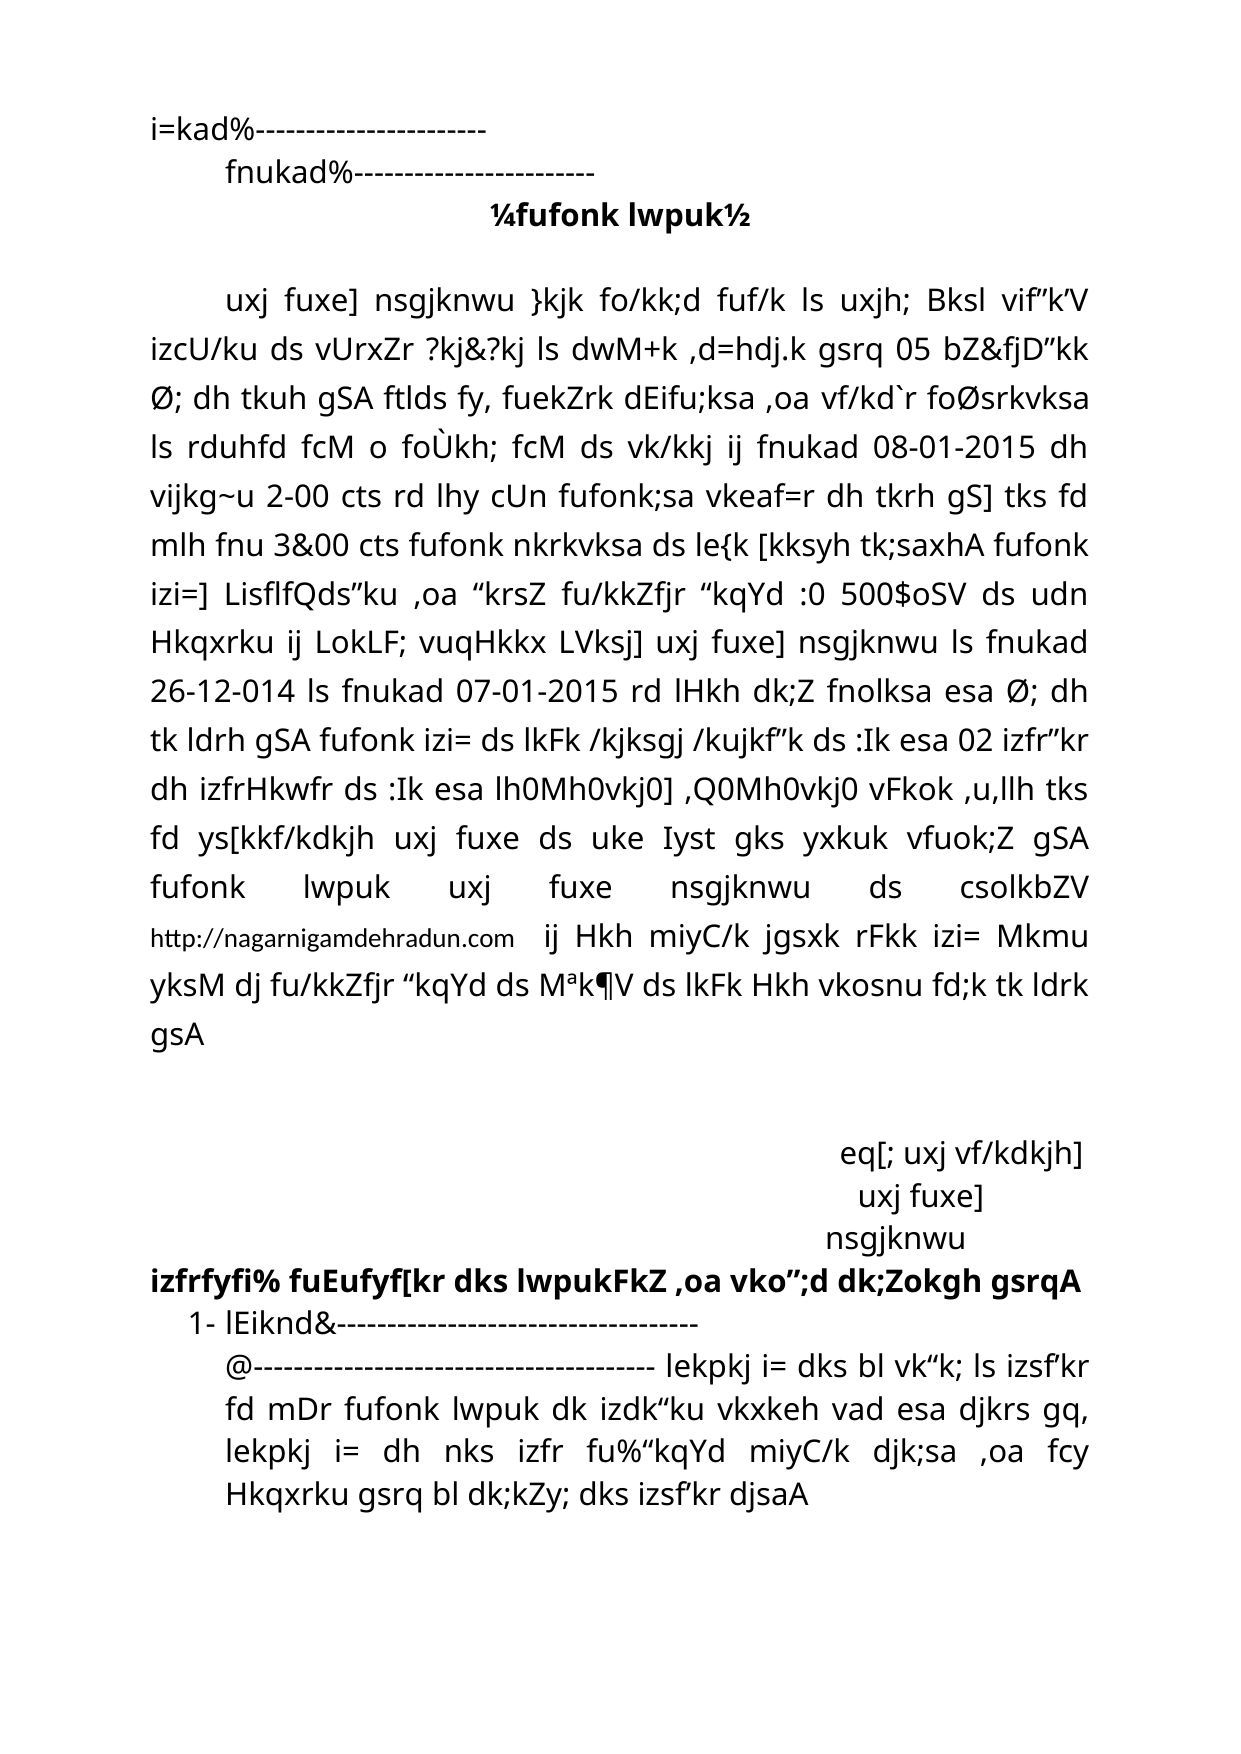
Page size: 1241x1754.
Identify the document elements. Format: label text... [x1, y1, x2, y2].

list lEiknd&------------------------------------@---------------------------------------- lekpkj i= dks bl vk“k; ls izsf’kr fd mDr fufonk lwpuk dk izdk“ku vkxkeh vad esa djkrs gq, lekpkj i= dh nks izfr fu%“kqYd miyC/k djk;sa ,oa fcy Hkqxrku gsrq bl dk;kZy; dks izsf’kr djsaA [187, 1301, 1090, 1514]
text eq[; uxj vf/kdkjh] [750, 1131, 1090, 1173]
text ¼fufonk lwpuk½ [150, 193, 1090, 235]
text uxj fuxe] nsgjknwu [825, 1173, 1090, 1259]
text izfrfyfi% fuEufyf[kr dks lwpukFkZ ,oa vko”;d dk;Zokgh gsrqA [150, 1259, 1090, 1301]
text i=kad%----------------------- fnukad%------------------------ [150, 107, 1090, 193]
text uxj fuxe] nsgjknwu }kjk fo/kk;d fuf/k ls uxjh; Bksl vif”k’V izcU/ku ds vUrxZr ?kj&?kj ls dwM+k ,d=hdj.k gsrq 05 bZ&fjD”kk Ø; dh tkuh gSA ftlds fy, fuekZrk dEifu;ksa ,oa vf/kd`r foØsrkvksa ls rduhfd fcM o foÙkh; fcM ds vk/kkj ij fnukad 08-01-2015 dh vijkg~u 2-00 cts rd lhy cUn fufonk;sa vkeaf=r dh tkrh gS] tks fd mlh fnu 3&00 cts fufonk nkrkvksa ds le{k [kksyh tk;saxhA fufonk izi=] LisflfQds”ku ,oa “krsZ fu/kkZfjr “kqYd :0 500$oSV ds udn Hkqxrku ij LokLF; vuqHkkx LVksj] uxj fuxe] nsgjknwu ls fnukad 26-12-014 ls fnukad 07-01-2015 rd lHkh dk;Z fnolksa esa Ø; dh tk ldrh gSA fufonk izi= ds lkFk /kjksgj /kujkf”k ds :Ik esa 02 izfr”kr dh izfrHkwfr ds :Ik esa lh0Mh0vkj0] ,Q0Mh0vkj0 vFkok ,u,llh tks fd ys[kkf/kdkjh uxj fuxe ds uke Iyst gks yxkuk vfuok;Z gSA fufonk lwpuk uxj fuxe nsgjknwu ds csolkbZV http://nagarnigamdehradun.com ij Hkh miyC/k jgsxk rFkk izi= Mkmu yksM dj fu/kkZfjr “kqYd ds Mªk¶V ds lkFk Hkh vkosnu fd;k tk ldrk gsA [150, 278, 1090, 1055]
